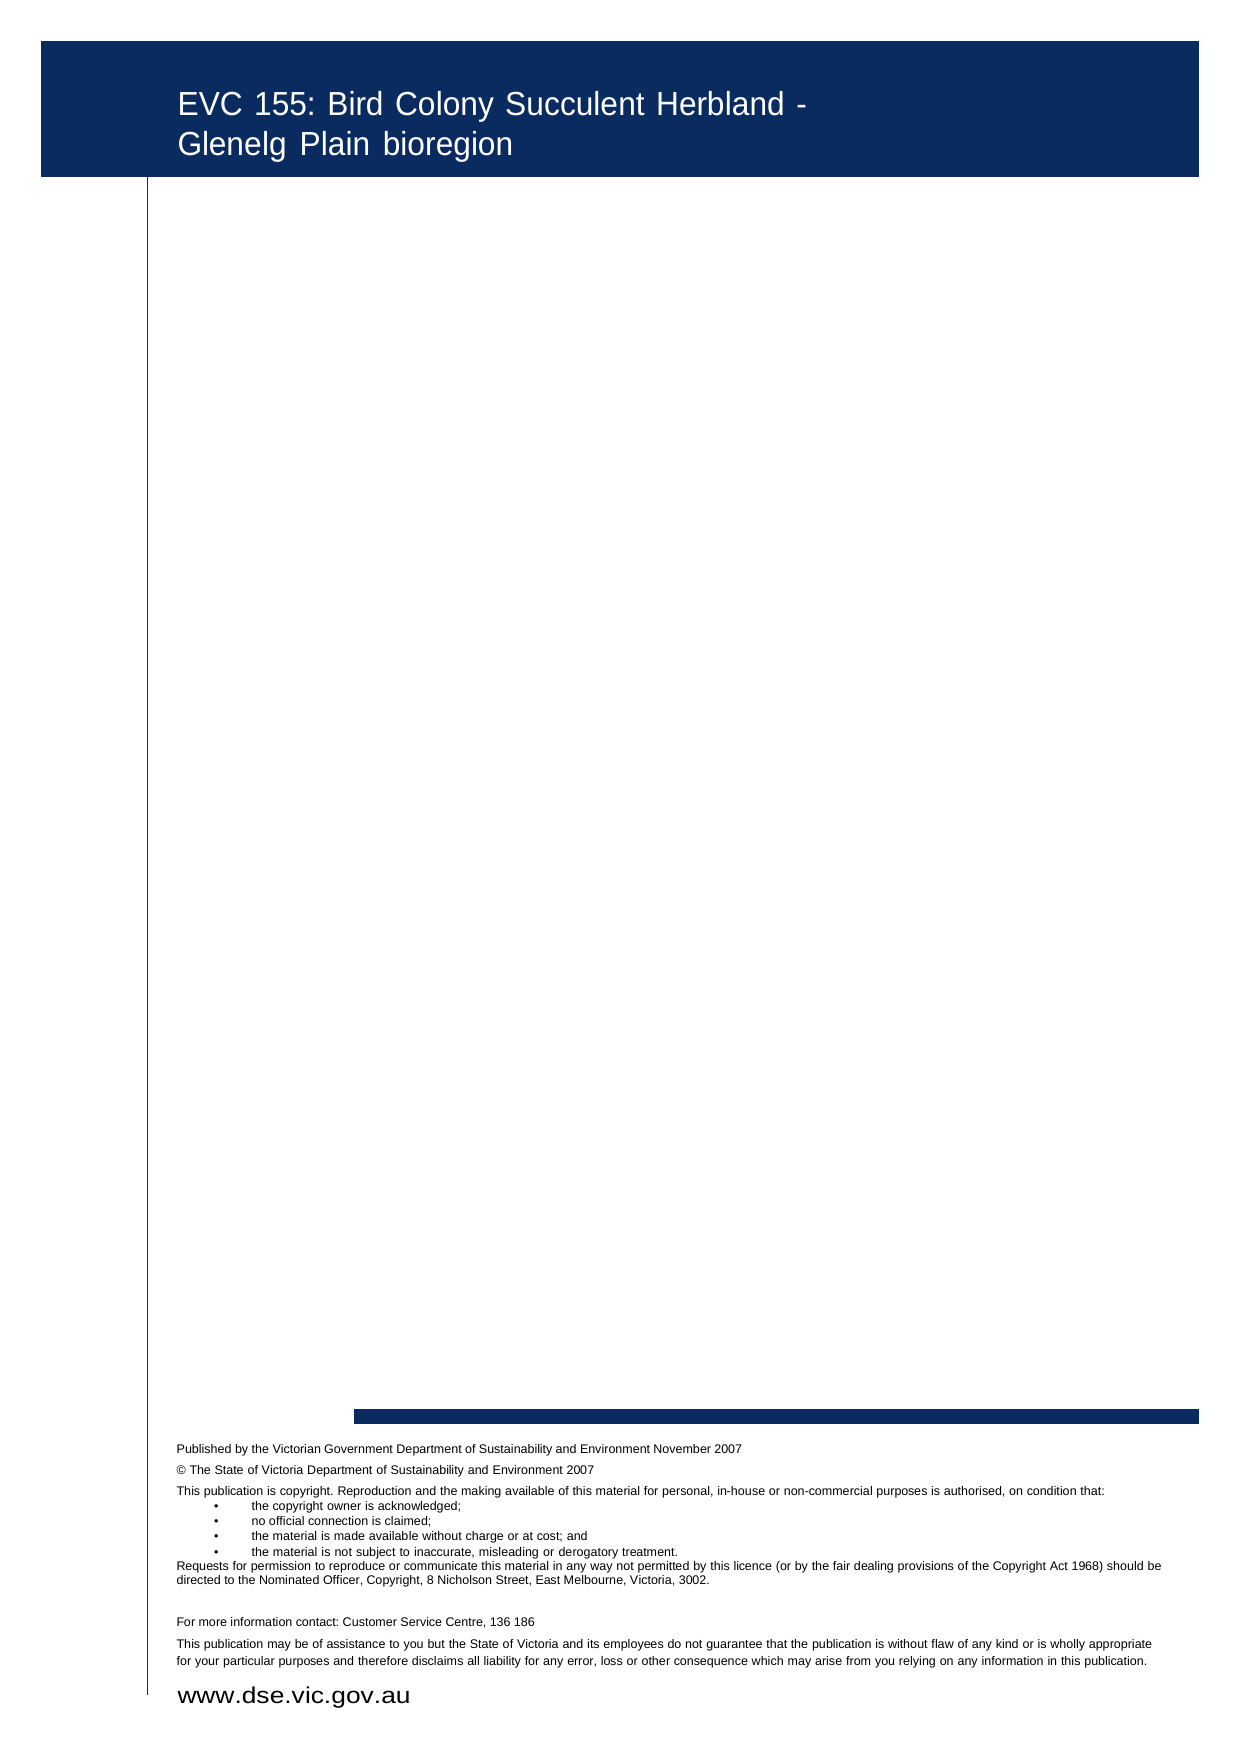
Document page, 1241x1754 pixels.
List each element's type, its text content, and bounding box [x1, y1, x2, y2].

text www.dse.vic.gov.au [177, 1682, 1211, 1708]
